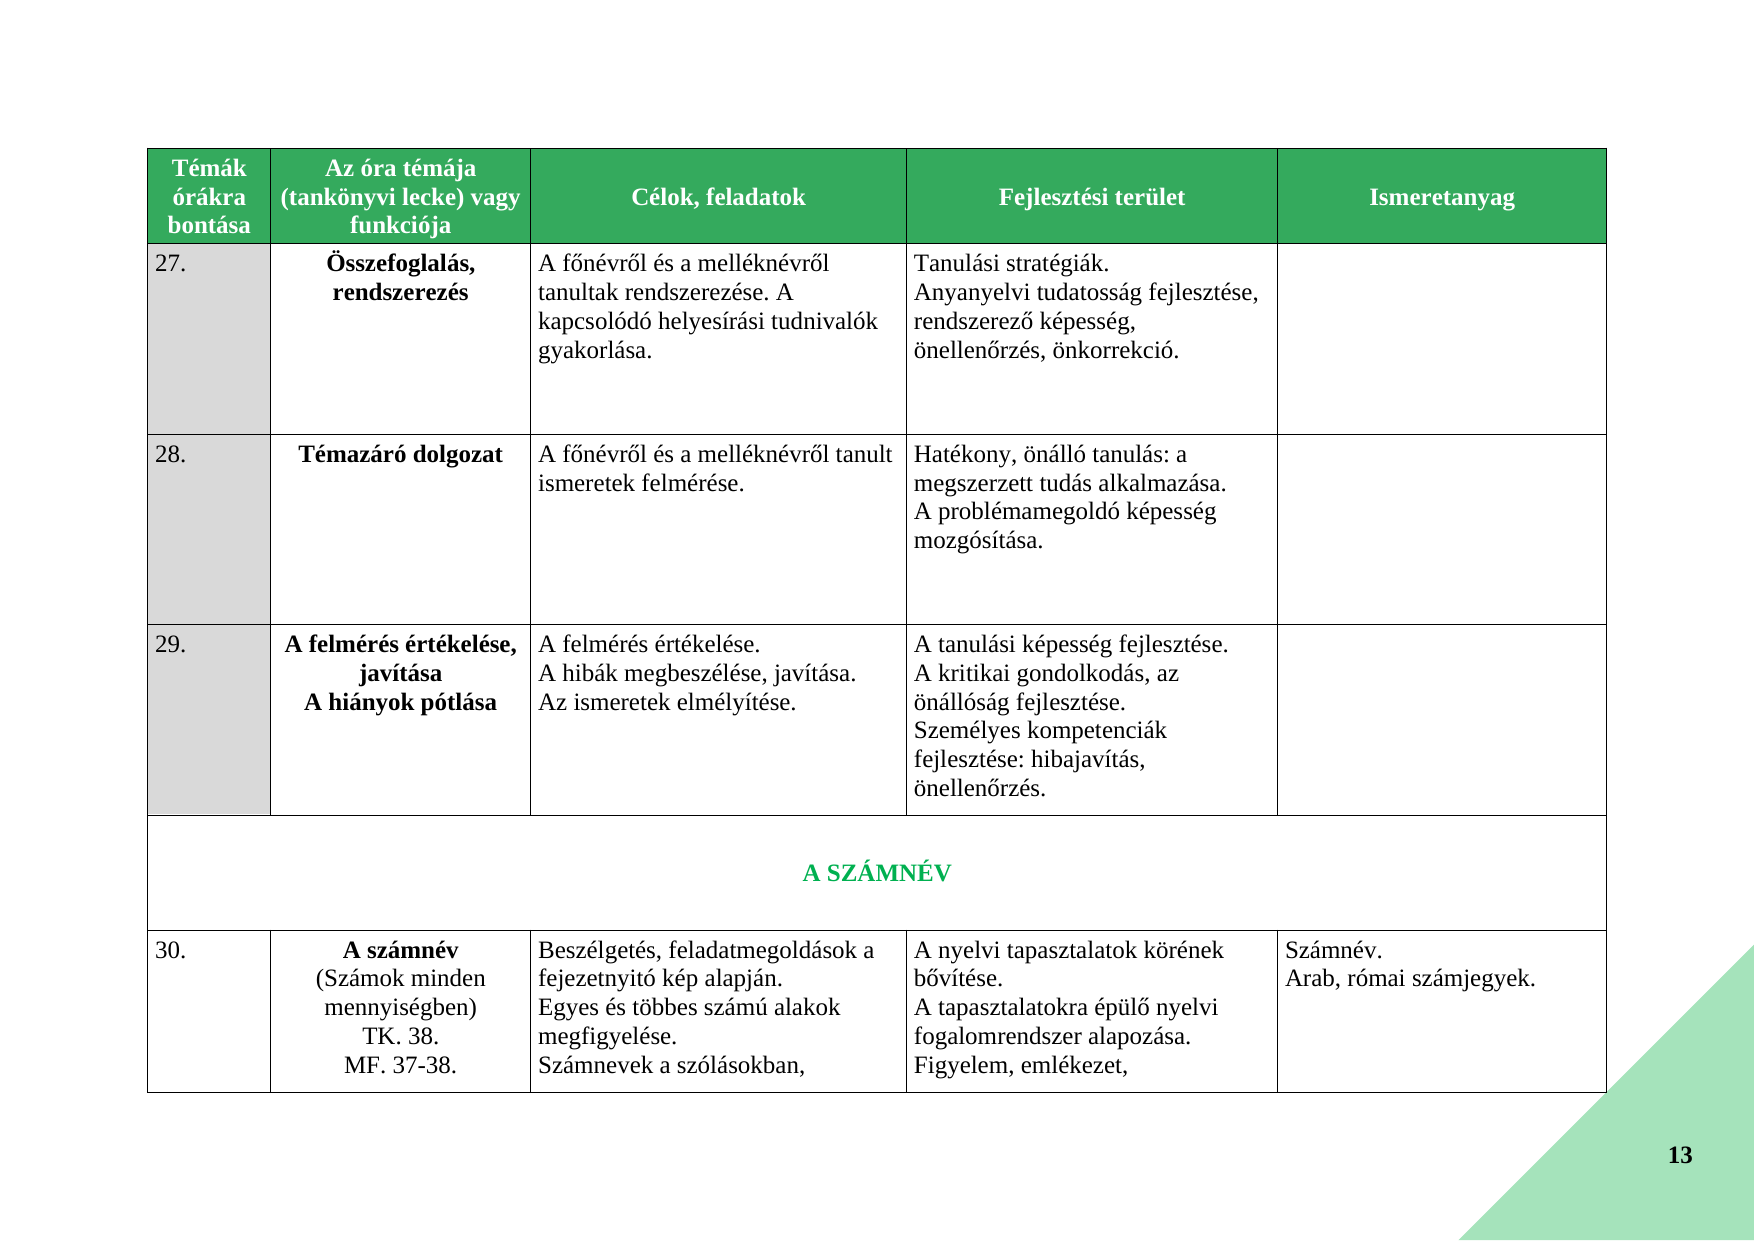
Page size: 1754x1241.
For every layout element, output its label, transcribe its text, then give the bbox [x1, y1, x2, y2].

table_cell 30. [148, 931, 270, 1092]
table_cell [907, 931, 1277, 1092]
table_cell 29. [148, 625, 270, 814]
table_cell Összefoglalás, rendszerezés [271, 244, 530, 434]
table_header Fejlesztési terület [907, 149, 1277, 243]
table_cell Témazáró dolgozat [271, 435, 530, 624]
table_cell A főnévről és a melléknévről tanult ismeretek felmérése. [531, 435, 906, 624]
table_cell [531, 931, 906, 1092]
table_cell [1278, 625, 1606, 814]
table_cell A SZÁMNÉV [148, 816, 1606, 929]
table_cell Hatékony, önálló tanulás: a megszerzett tudás alkalmazása. A problémamegoldó képesség mozgósítása. [907, 435, 1277, 624]
table_cell 27. [148, 244, 270, 434]
table_cell A felmérés értékelése, javítása A hiányok pótlása [271, 625, 530, 814]
table_header Az óra témája (tankönyvi lecke) vagy funkciója [271, 149, 530, 243]
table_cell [271, 931, 530, 1092]
table_cell Számnév. Arab, római számjegyek. [1278, 931, 1606, 1092]
table_cell Tanulási stratégiák. Anyanyelvi tudatosság fejlesztése, rendszerező képesség, önellenőrzés, önkorrekció. [907, 244, 1277, 434]
table_cell [1278, 435, 1606, 624]
table_cell A felmérés értékelése. A hibák megbeszélése, javítása. Az ismeretek elmélyítése. [531, 625, 906, 814]
table_cell A főnévről és a melléknévről tanultak rendszerezése. A kapcsolódó helyesírási tudnivalók gyakorlása. [531, 244, 906, 434]
table_header Témák órákra bontása [148, 149, 270, 243]
table_header Ismeretanyag [1278, 149, 1606, 243]
table_cell 28. [148, 435, 270, 624]
table_header Célok, feladatok [531, 149, 906, 243]
table_cell [1278, 244, 1606, 434]
table_cell A tanulási képesség fejlesztése. A kritikai gondolkodás, az önállóság fejlesztése. Személyes kompetenciák fejlesztése: hibajavítás, önellenőrzés. [907, 625, 1277, 814]
